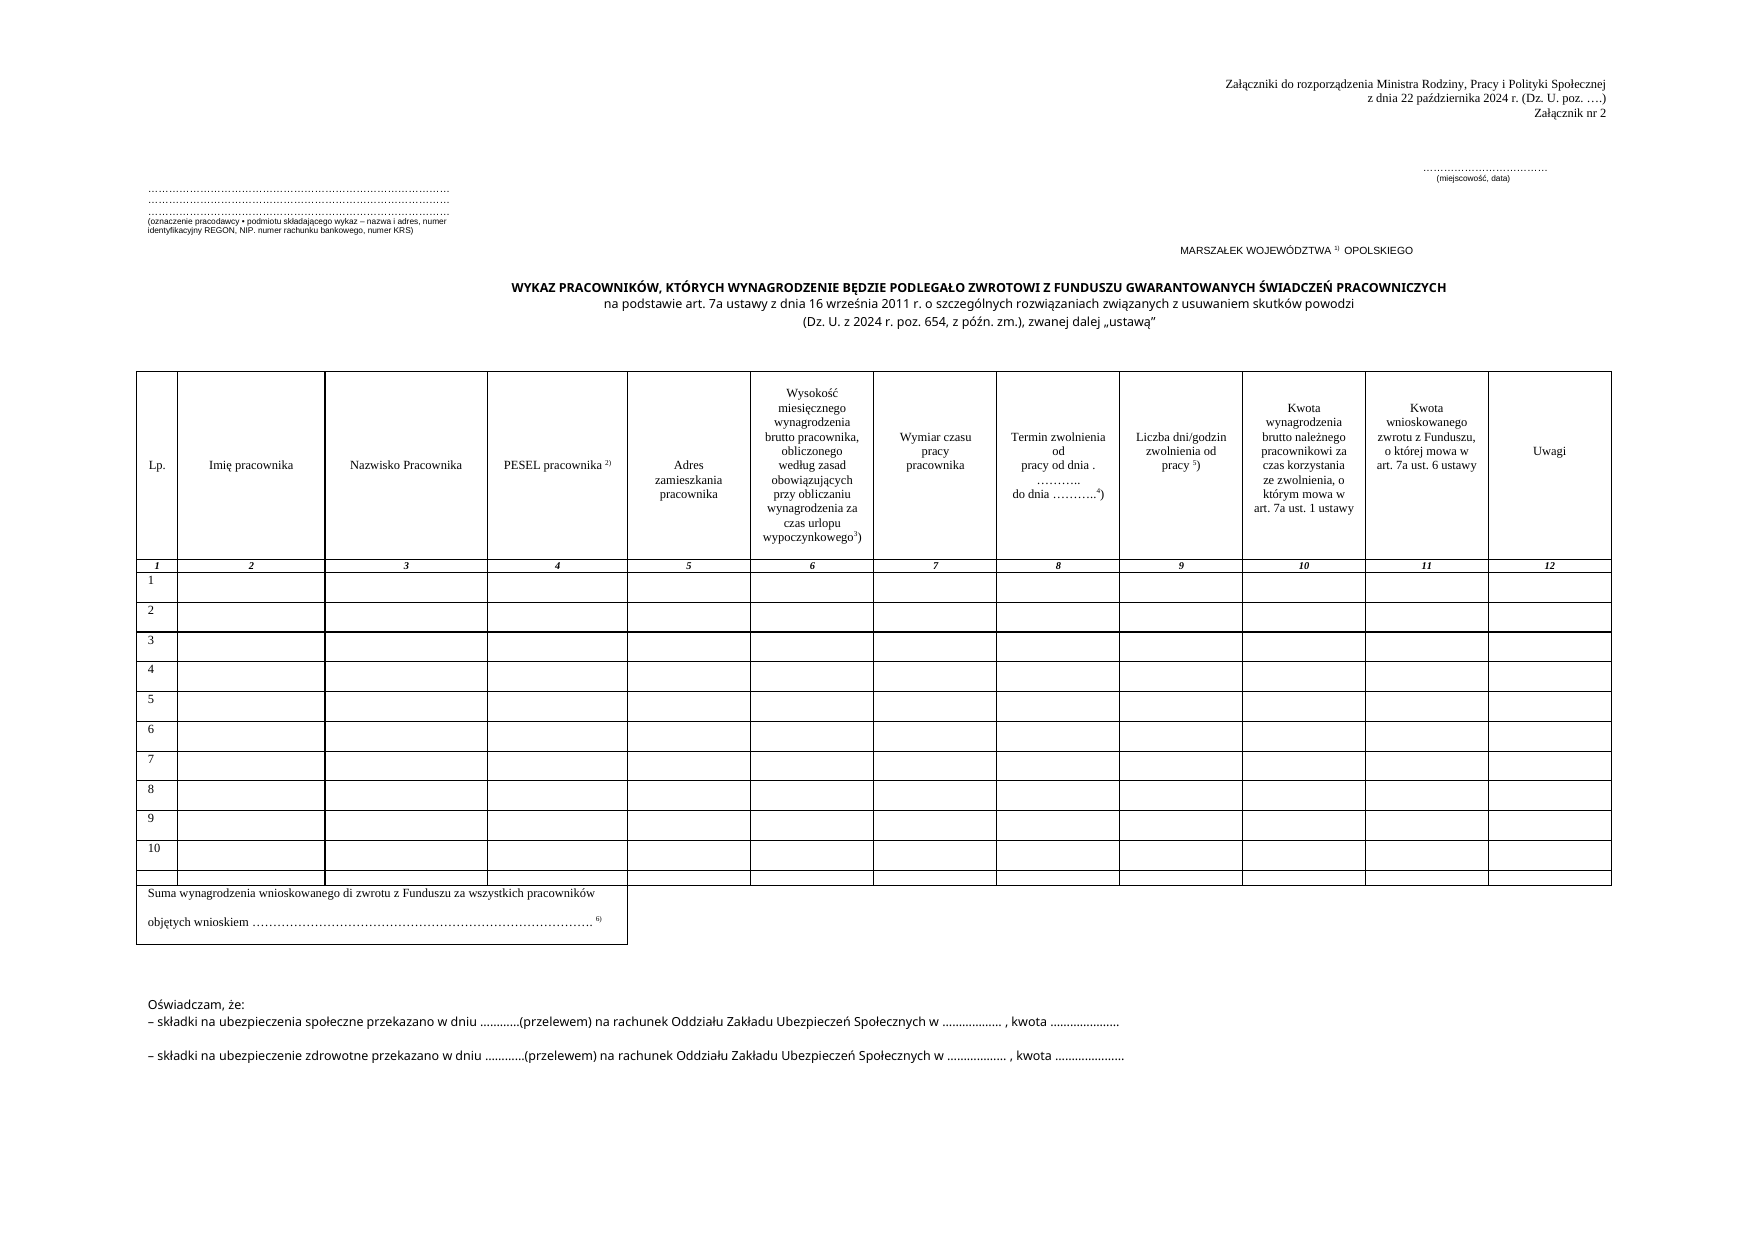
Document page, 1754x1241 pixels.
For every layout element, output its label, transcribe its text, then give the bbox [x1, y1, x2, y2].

table_cell [628, 871, 750, 885]
table_cell [488, 752, 627, 780]
table_cell 6 [137, 722, 177, 751]
table_cell [874, 871, 996, 885]
table_header Wymiar czasu pracy pracownika [874, 372, 996, 559]
table_cell Suma wynagrodzenia wnioskowanego di zwrotu z Funduszu za wszystkich pracowników objętych wnioskiem ………………………………………………………………………. 6) [137, 886, 627, 944]
table_cell [874, 841, 996, 870]
table_cell [1243, 633, 1365, 661]
table_cell [1489, 633, 1611, 661]
table_cell [326, 662, 487, 691]
table_cell [326, 633, 487, 661]
table_cell [178, 722, 324, 751]
table_cell [751, 722, 873, 751]
table_cell [488, 781, 627, 810]
table_cell [1120, 811, 1242, 840]
table_cell 9 [137, 811, 177, 840]
table_cell 10 [137, 841, 177, 870]
table_cell [628, 781, 750, 810]
table_cell [1489, 781, 1611, 810]
table_cell [1366, 871, 1488, 885]
table_cell [628, 722, 750, 751]
table_cell [874, 692, 996, 721]
table_cell [997, 722, 1119, 751]
table_cell [1489, 752, 1611, 780]
table_cell [1120, 752, 1242, 780]
table_cell [751, 811, 873, 840]
table_cell 2 [137, 603, 177, 631]
table_cell [628, 811, 750, 840]
table_cell [1489, 722, 1611, 751]
table_cell [997, 692, 1119, 721]
table_cell [1120, 781, 1242, 810]
table_cell [178, 633, 324, 661]
table_cell [1243, 811, 1365, 840]
table_cell 3 [137, 633, 177, 661]
table_cell [997, 662, 1119, 691]
table_cell [874, 752, 996, 780]
table_header Liczba dni/godzin zwolnienia od pracy 5) [1120, 372, 1242, 559]
table_cell 8 [137, 781, 177, 810]
table_cell [1366, 692, 1488, 721]
table_cell 4 [137, 662, 177, 691]
table_cell [997, 781, 1119, 810]
table_cell [1243, 722, 1365, 751]
table_cell [1243, 573, 1365, 602]
table_cell [1243, 603, 1365, 631]
text (Dz. U. z 2024 r. poz. 654, z późn. zm.), zwanej dalej „ustawą” [148, 313, 1606, 330]
table_cell [488, 662, 627, 691]
table_cell [1489, 573, 1611, 602]
table_cell [1366, 722, 1488, 751]
table_cell [1366, 662, 1488, 691]
table_cell [1243, 871, 1365, 885]
table_header Imię pracownika [178, 372, 324, 559]
table_cell [137, 871, 177, 885]
table_cell [997, 811, 1119, 840]
table_cell [751, 871, 873, 885]
table_cell [997, 633, 1119, 661]
table_cell [1489, 871, 1611, 885]
table_cell [1120, 573, 1242, 602]
table_cell [178, 781, 324, 810]
table_header Kwota wnioskowanego zwrotu z Funduszu, o której mowa w art. 7a ust. 6 ustawy [1366, 372, 1488, 559]
table_cell [488, 722, 627, 751]
table_cell [751, 573, 873, 602]
table_cell [1489, 662, 1611, 691]
table_cell [326, 781, 487, 810]
table_cell [628, 692, 750, 721]
table_header Lp. [137, 372, 177, 559]
table_cell [1120, 692, 1242, 721]
table_cell [751, 662, 873, 691]
table_cell [751, 692, 873, 721]
table_cell [751, 752, 873, 780]
table_cell [1489, 811, 1611, 840]
table_cell [488, 573, 627, 602]
table_cell [1366, 841, 1488, 870]
table_cell [326, 841, 487, 870]
table_header Nazwisko Pracownika [326, 372, 487, 559]
table_cell [1120, 722, 1242, 751]
table_cell [178, 811, 324, 840]
table_cell [1243, 781, 1365, 810]
table_header Uwagi [1489, 372, 1611, 559]
table_cell [751, 781, 873, 810]
table_cell [1489, 841, 1611, 870]
table_cell [1120, 603, 1242, 631]
table_cell [1366, 752, 1488, 780]
table_cell [178, 752, 324, 780]
table_cell [874, 811, 996, 840]
table_cell [1243, 662, 1365, 691]
table_cell [488, 603, 627, 631]
table_cell [1489, 692, 1611, 721]
table_cell 1 [137, 573, 177, 602]
table_cell [751, 841, 873, 870]
table_cell [488, 692, 627, 721]
table_cell [1120, 871, 1242, 885]
table_cell [1120, 662, 1242, 691]
table_cell [997, 752, 1119, 780]
table_cell [1120, 633, 1242, 661]
table_cell [326, 752, 487, 780]
text Oświadczam, że: [148, 996, 1606, 1013]
table_cell [628, 841, 750, 870]
table_cell [997, 871, 1119, 885]
table_cell [178, 573, 324, 602]
table_cell [1243, 752, 1365, 780]
text WYKAZ PRACOWNIKÓW, KTÓRYCH WYNAGRODZENIE BĘDZIE PODLEGAŁO ZWROTOWI Z FUNDUSZU GWARANTOWANYCH ŚWIADCZEŃ PRACOWNICZYCH [148, 279, 1606, 296]
table_cell [326, 811, 487, 840]
table_cell [178, 603, 324, 631]
table_cell [1366, 603, 1488, 631]
table_cell [1366, 811, 1488, 840]
table_cell [1243, 841, 1365, 870]
table_header PESEL pracownika 2) [488, 372, 627, 559]
table_cell [326, 603, 487, 631]
text – składki na ubezpieczenie zdrowotne przekazano w dniu …………(przelewem) na rachunek Oddziału Zakładu Ubezpieczeń Społecznych w ……………… , kwota ………………… [148, 1047, 1606, 1064]
table_cell [874, 662, 996, 691]
table_cell [751, 603, 873, 631]
table_cell [997, 841, 1119, 870]
table_cell [178, 662, 324, 691]
table_cell [178, 841, 324, 870]
table_cell 7 [137, 752, 177, 780]
table_cell [178, 871, 324, 885]
table_cell [1120, 841, 1242, 870]
table_header Kwota wynagrodzenia brutto należnego pracownikowi za czas korzystania ze zwolnienia, o którym mowa w art. 7a ust. 1 ustawy [1243, 372, 1365, 559]
table_cell [326, 871, 487, 885]
table_cell [628, 633, 750, 661]
table_cell [874, 781, 996, 810]
table_cell [1243, 692, 1365, 721]
table_cell [1366, 781, 1488, 810]
table_cell [488, 633, 627, 661]
table_header Wysokość miesięcznego wynagrodzenia brutto pracownika, obliczonego według zasad obowiązujących przy obliczaniu wynagrodzenia za czas urlopu wypoczynkowego3) [751, 372, 873, 559]
table_cell [751, 633, 873, 661]
table_cell [1366, 573, 1488, 602]
table_cell [874, 603, 996, 631]
table_cell [997, 573, 1119, 602]
table_cell [326, 722, 487, 751]
table_cell [1489, 603, 1611, 631]
text …………………………………………………………………………… …………………………………………………………………………… [148, 183, 1606, 206]
table_cell [178, 692, 324, 721]
text – składki na ubezpieczenia społeczne przekazano w dniu …………(przelewem) na rachunek Oddziału Zakładu Ubezpieczeń Społecznych w ……………… , kwota ………………… [148, 1013, 1606, 1030]
table_cell [628, 573, 750, 602]
table_cell [874, 633, 996, 661]
text na podstawie art. 7a ustawy z dnia 16 września 2011 r. o szczególnych rozwiązaniach związanych z usuwaniem skutków powodzi [148, 296, 1606, 313]
table_header Termin zwolnienia od pracy od dnia .……….. do dnia ………..4) [997, 372, 1119, 559]
table_cell [628, 752, 750, 780]
table_cell [326, 692, 487, 721]
table_cell [874, 722, 996, 751]
table_cell [488, 871, 627, 885]
table_cell [326, 573, 487, 602]
table_cell [628, 603, 750, 631]
table_cell [488, 841, 627, 870]
table_cell [1366, 633, 1488, 661]
table_cell [997, 603, 1119, 631]
text (oznaczenie pracodawcy • podmiotu składającego wykaz – nazwa i adres, numer identyfikacyjny REGON, NIP. numer rachunku bankowego, numer KRS) [148, 217, 1606, 236]
table_cell [628, 662, 750, 691]
table_header Adres zamieszkania pracownika [628, 372, 750, 559]
table_cell [874, 573, 996, 602]
table_cell [488, 811, 627, 840]
table_cell 5 [137, 692, 177, 721]
